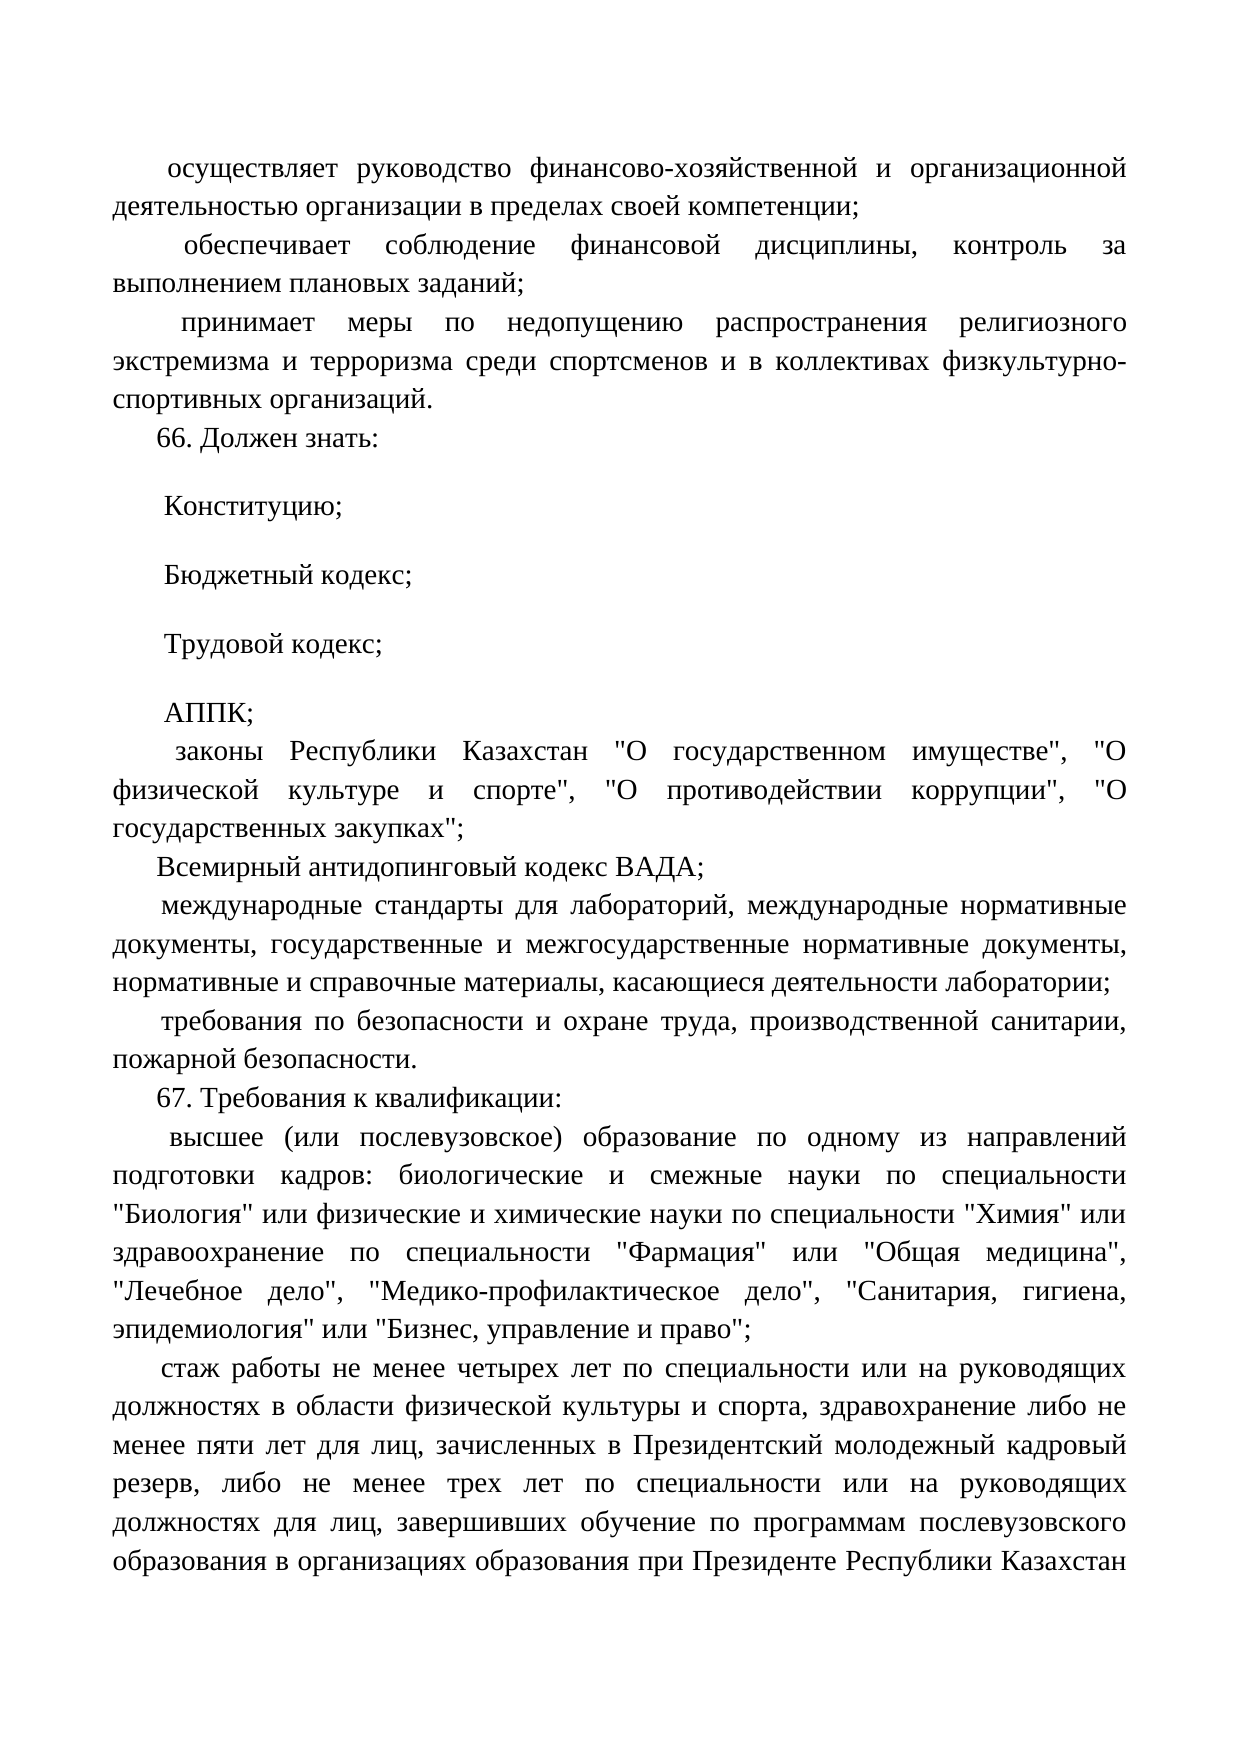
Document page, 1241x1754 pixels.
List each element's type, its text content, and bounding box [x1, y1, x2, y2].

text принимает меры по недопущению распространения религиозного экстремизма и терроризма среди спортсменов и в коллективах физкультурно-спортивных организаций. [112, 304, 1128, 415]
text высшее (или послевузовское) образование по одному из направлений подготовки кадров: биологические и смежные науки по специальности "Биология" или физические и химические науки по специальности "Химия" или здравоохранение по специальности "Фармация" или "Общая медицина", "Лечебное дело", "Медико-профилактическое дело", "Санитария, гигиена, эпидемиология" или "Бизнес, управление и право"; [112, 1119, 1128, 1345]
text АППК; [112, 695, 1128, 728]
text 67. Требования к квалификации: [112, 1080, 1128, 1114]
text 66. Должен знать: [112, 420, 1128, 453]
text осуществляет руководство финансово-хозяйственной и организационной деятельностью организации в пределах своей компетенции; [112, 150, 1128, 222]
text Всемирный антидопинговый кодекс ВАДА; [112, 849, 1128, 882]
text законы Республики Казахстан "О государственном имуществе", "О физической культуре и спорте", "О противодействии коррупции", "О государственных закупках"; [112, 733, 1128, 844]
text Бюджетный кодекс; [112, 557, 1128, 591]
text обеспечивает соблюдение финансовой дисциплины, контроль за выполнением плановых заданий; [112, 227, 1128, 299]
text международные стандарты для лабораторий, международные нормативные документы, государственные и межгосударственные нормативные документы, нормативные и справочные материалы, касающиеся деятельности лаборатории; [112, 887, 1128, 998]
text требования по безопасности и охране труда, производственной санитарии, пожарной безопасности. [112, 1003, 1128, 1075]
text Конституцию; [112, 488, 1128, 522]
text Трудовой кодекс; [112, 626, 1128, 659]
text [112, 1350, 1128, 1576]
